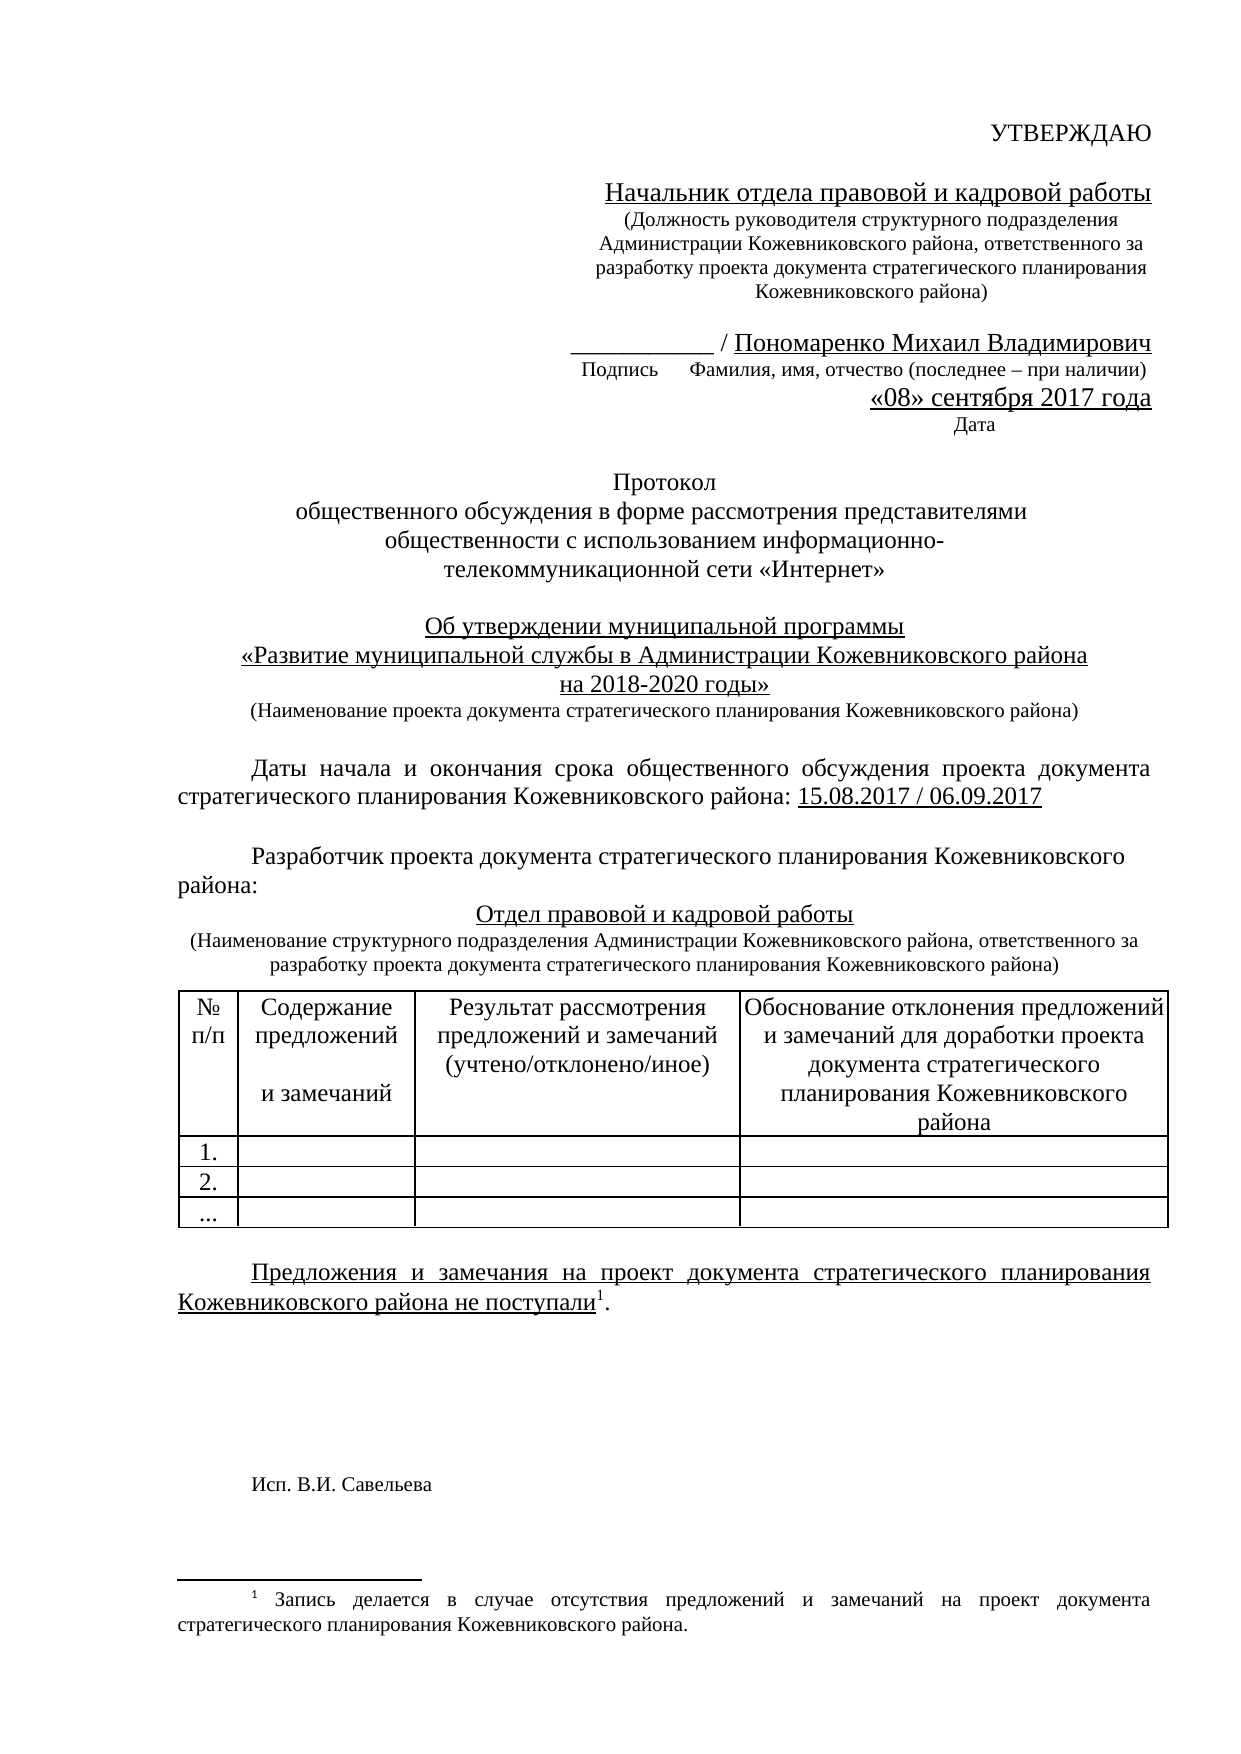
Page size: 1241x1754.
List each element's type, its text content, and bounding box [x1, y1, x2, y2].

table_cell [239, 1198, 414, 1226]
text Исп. В.И. Савельева [177, 1472, 1152, 1496]
text на 2018-2020 годы» [177, 669, 1152, 697]
table_cell [416, 1137, 739, 1166]
text Начальник отдела правовой и кадровой работы [177, 176, 1152, 207]
table_cell [741, 1137, 1167, 1166]
text Разработчик проекта документа стратегического планирования Кожевниковского района: [177, 841, 1152, 899]
text УТВЕРЖДАЮ [177, 118, 1152, 147]
text (Должность руководителя структурного подразделения Администрации Кожевниковского района, ответственного за разработку проекта документа стратегического планирования Кожевниковского района) [591, 207, 1152, 303]
text Отдел правовой и кадровой работы [177, 899, 1152, 928]
text Дата [797, 412, 1152, 436]
table_cell [239, 1167, 414, 1196]
text Предложения и замечания на проект документа стратегического планирования Кожевниковского района не поступали. [177, 1257, 1152, 1317]
table_cell [416, 1198, 739, 1226]
text (Наименование проекта документа стратегического планирования Кожевниковского района) [177, 697, 1152, 722]
table_cell [741, 1167, 1167, 1196]
table_cell ... [180, 1198, 237, 1226]
text Об утверждении муниципальной программы [177, 611, 1152, 640]
text Подпись Фамилия, имя, отчество (последнее – при наличии) [576, 357, 1152, 381]
table_cell 2. [180, 1167, 237, 1196]
text «Развитие муниципальной службы в Администрации Кожевниковского района [177, 640, 1152, 669]
text «08» сентября 2017 года [177, 381, 1152, 412]
table_cell [416, 1167, 739, 1196]
table_cell 1. [180, 1137, 237, 1166]
text ___________ / Пономаренко Михаил Владимирович [177, 327, 1152, 357]
table_header Содержание предложений и замечаний [239, 992, 414, 1135]
text Даты начала и окончания срока общественного обсуждения проекта документа стратегического планирования Кожевниковского района: 15.08.2017 / 06.09.2017 [177, 753, 1152, 810]
text общественного обсуждения в форме рассмотрения представителями общественности с использованием информационно- телекоммуникационной сети «Интернет» [177, 496, 1152, 582]
text Протокол [177, 467, 1152, 496]
table_header Обоснование отклонения предложений и замечаний для доработки проекта документа стратегического планирования Кожевниковского района [741, 992, 1167, 1135]
table_cell [239, 1137, 414, 1166]
table_header Результат рассмотрения предложений и замечаний (учтено/отклонено/иное) [416, 992, 739, 1135]
text (Наименование структурного подразделения Администрации Кожевниковского района, ответственного за разработку проекта документа стратегического планирования Кожевниковского района) [177, 928, 1152, 976]
table_header № п/п [180, 992, 237, 1135]
table_cell [741, 1198, 1167, 1226]
